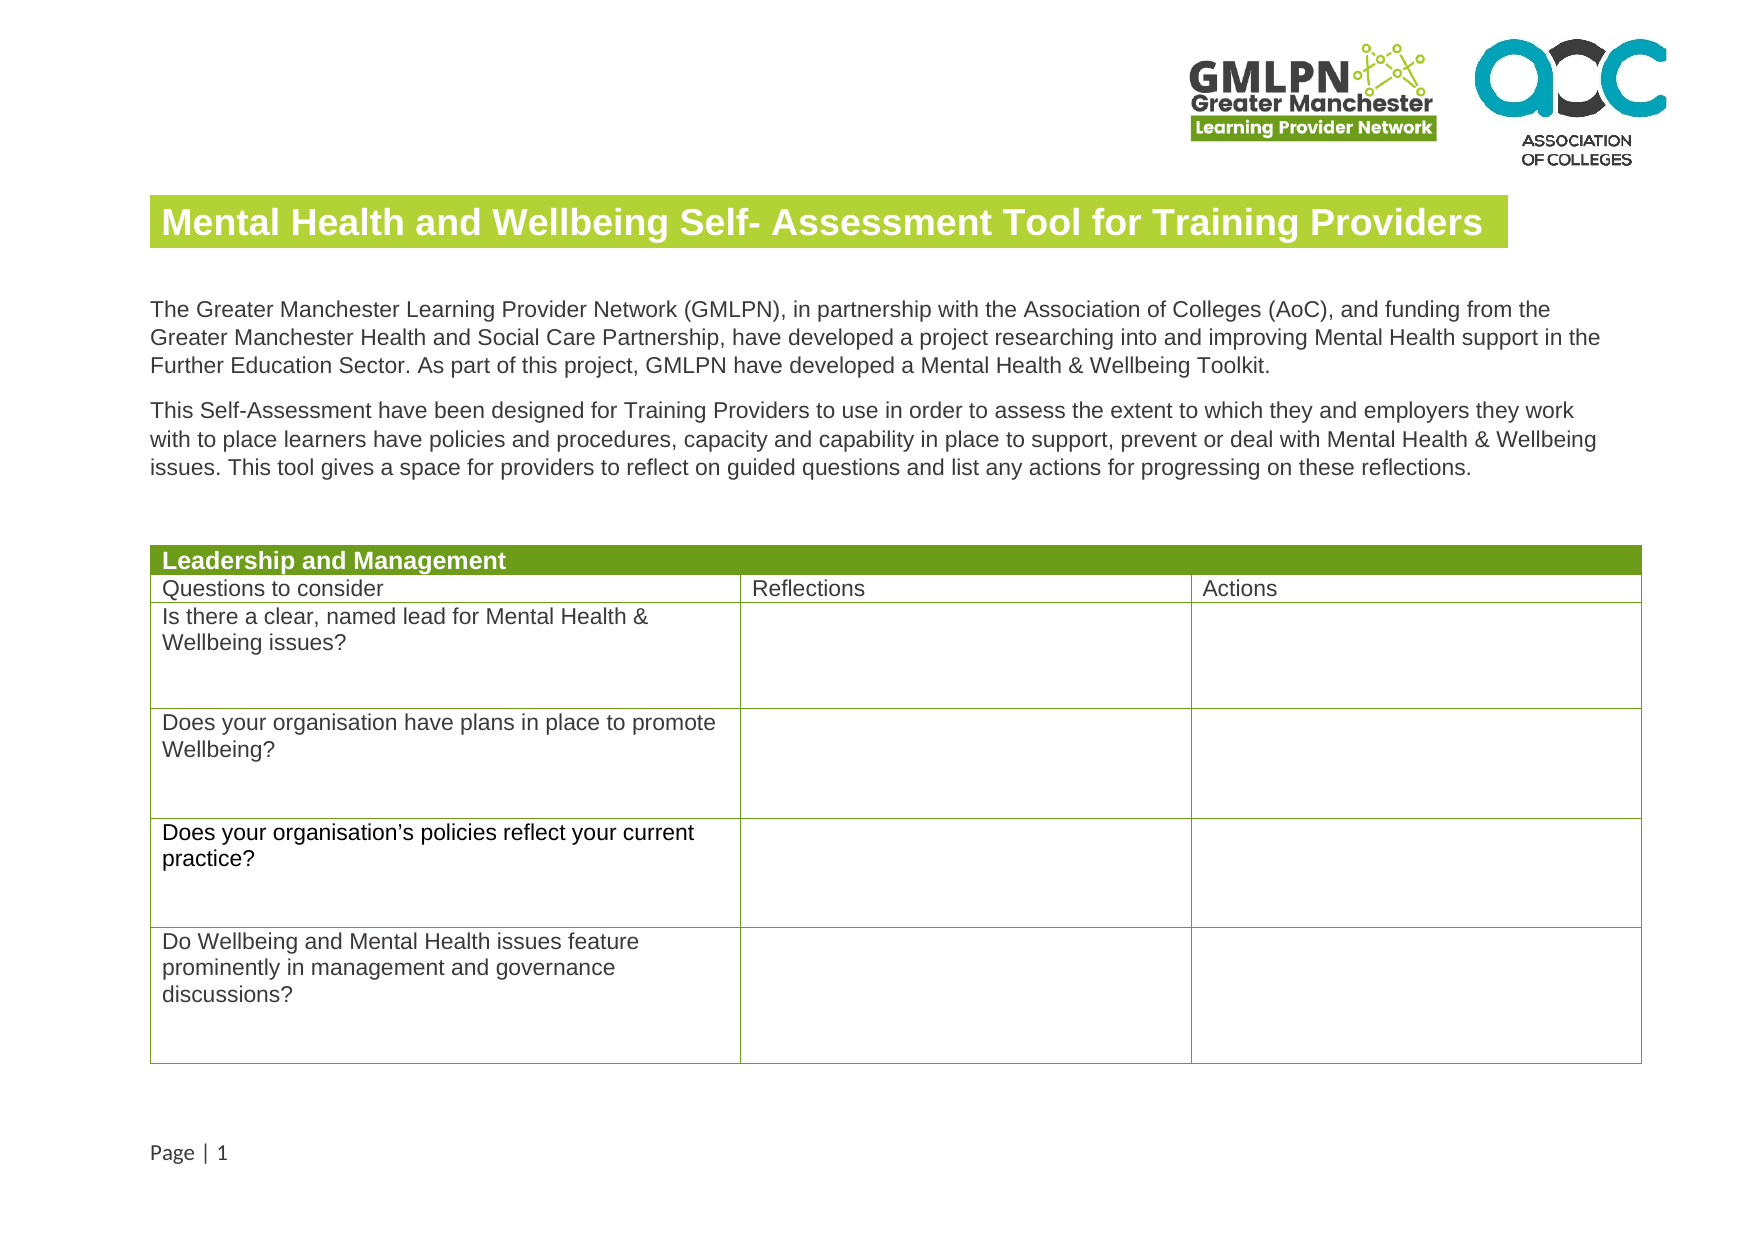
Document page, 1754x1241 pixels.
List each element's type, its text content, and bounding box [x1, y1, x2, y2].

table_cell Reflections [741, 575, 1191, 602]
picture [1183, 26, 1437, 152]
table_header Leadership and Management [151, 546, 1641, 574]
table_cell Does your organisation’s policies reflect your current practice? [151, 819, 740, 927]
table_cell [741, 819, 1191, 927]
table_header Mental Health and Wellbeing Self- Assessment Tool for Training Providers [150, 195, 1508, 248]
text This Self-Assessment have been designed for Training Providers to use in order to assess the extent to which they and employers they work with to place learners have policies and procedures, capacity and capability in place to support, prevent or deal with Mental Health & Wellbeing issues. This tool gives a space for providers to reflect on guided questions and list any actions for progressing on these reflections. [150, 397, 1604, 481]
table_cell [1192, 603, 1641, 708]
table_cell [1192, 819, 1641, 927]
table_cell Actions [1192, 575, 1641, 602]
table_cell [1192, 928, 1641, 1062]
table_cell Questions to consider [151, 575, 740, 602]
table_cell [741, 603, 1191, 708]
table_cell Is there a clear, named lead for Mental Health & Wellbeing issues? [151, 603, 740, 708]
table_cell Do Wellbeing and Mental Health issues feature prominently in management and governance discussions? [151, 928, 740, 1062]
table_cell [1192, 709, 1641, 817]
table_cell Does your organisation have plans in place to promote Wellbeing? [151, 709, 740, 817]
table_cell [741, 709, 1191, 817]
picture [1472, 35, 1666, 164]
text The Greater Manchester Learning Provider Network (GMLPN), in partnership with the Association of Colleges (AoC), and funding from the Greater Manchester Health and Social Care Partnership, have developed a project researching into and improving Mental Health support in the Further Education Sector. As part of this project, GMLPN have developed a Mental Health & Wellbeing Toolkit. [150, 296, 1604, 379]
table_cell [741, 928, 1191, 1062]
